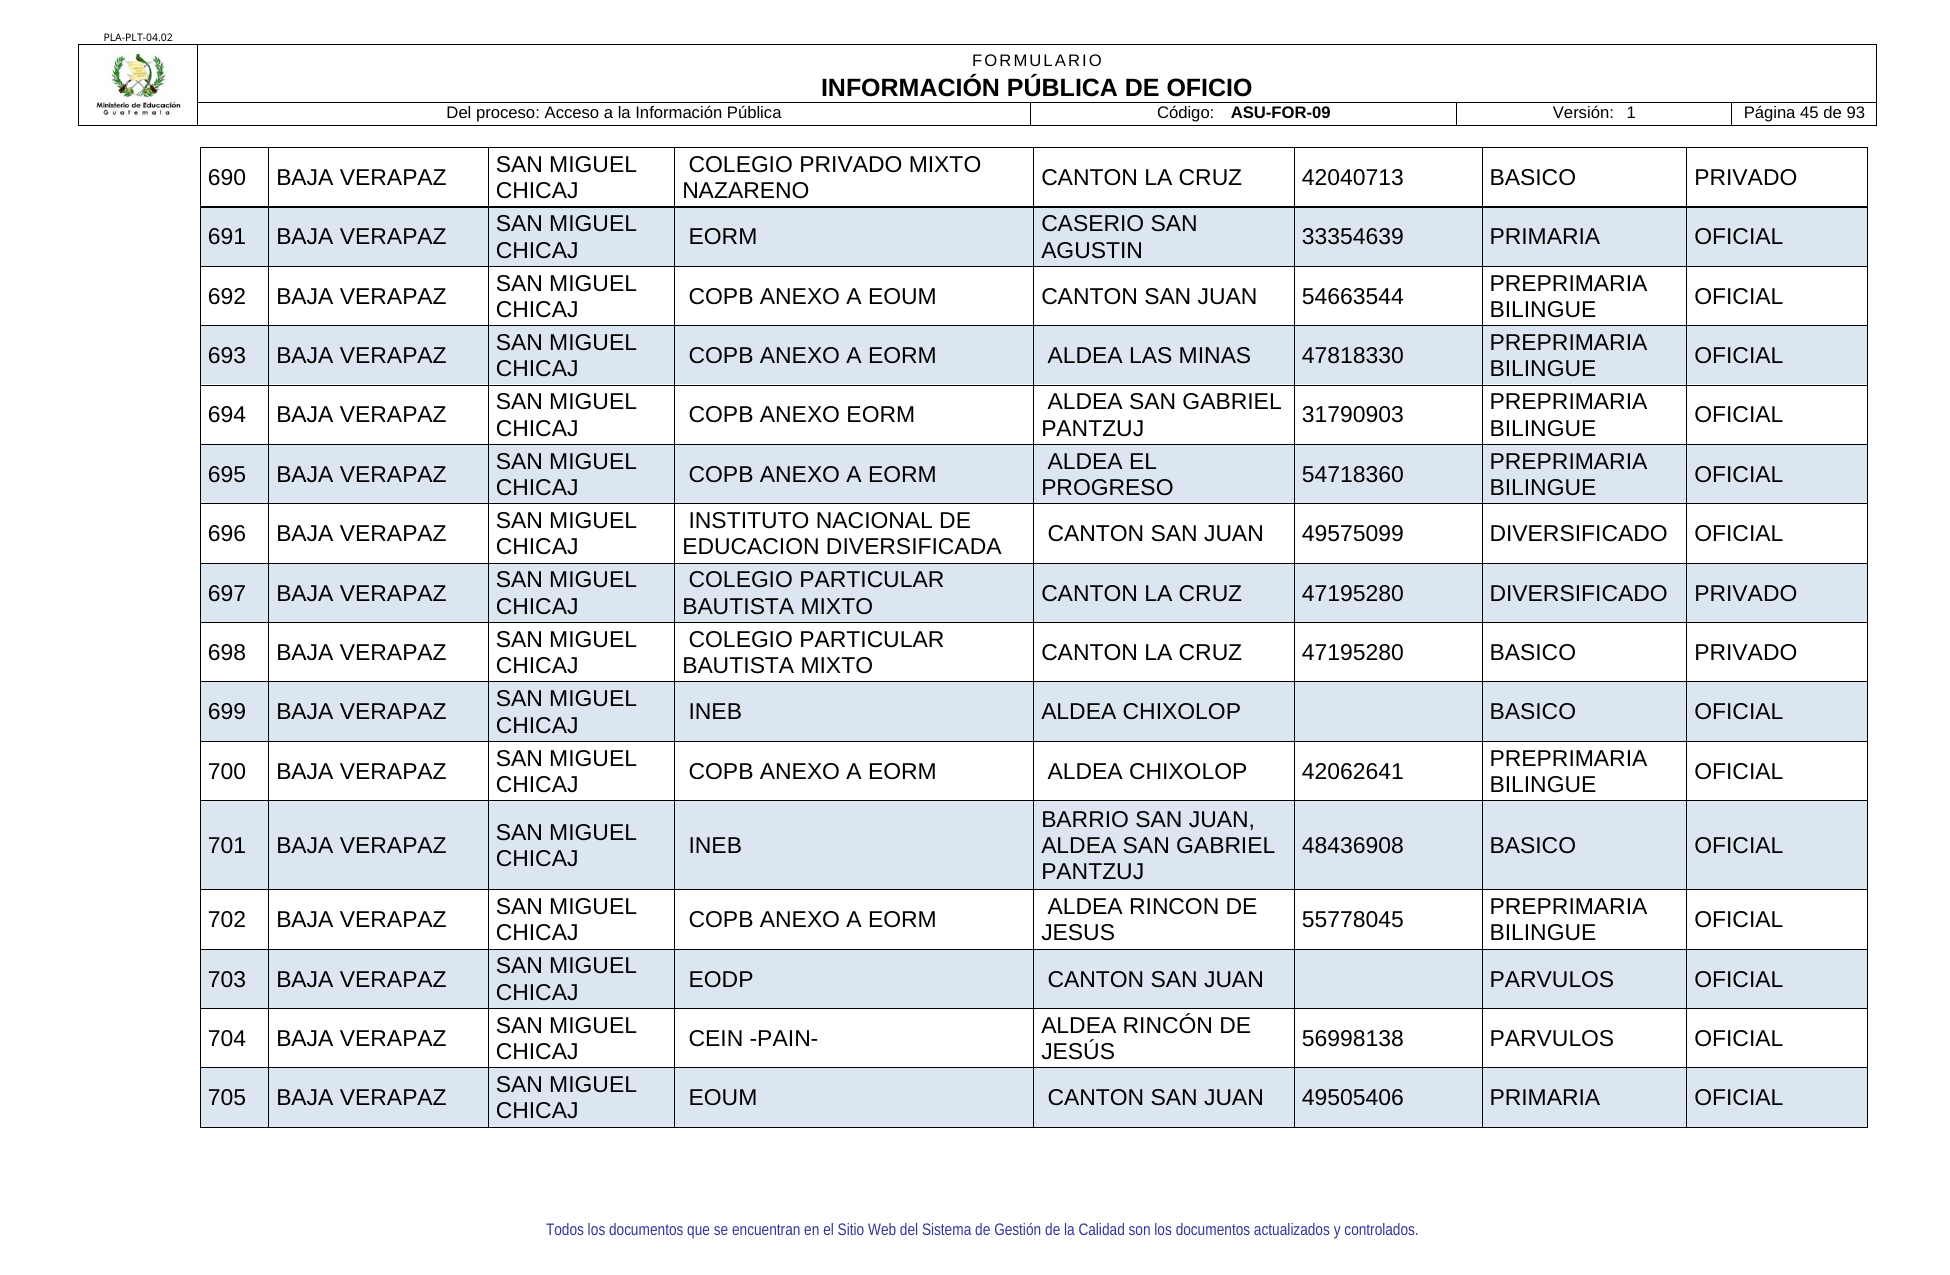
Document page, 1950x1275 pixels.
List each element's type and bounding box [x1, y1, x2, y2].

picture [95, 51, 181, 117]
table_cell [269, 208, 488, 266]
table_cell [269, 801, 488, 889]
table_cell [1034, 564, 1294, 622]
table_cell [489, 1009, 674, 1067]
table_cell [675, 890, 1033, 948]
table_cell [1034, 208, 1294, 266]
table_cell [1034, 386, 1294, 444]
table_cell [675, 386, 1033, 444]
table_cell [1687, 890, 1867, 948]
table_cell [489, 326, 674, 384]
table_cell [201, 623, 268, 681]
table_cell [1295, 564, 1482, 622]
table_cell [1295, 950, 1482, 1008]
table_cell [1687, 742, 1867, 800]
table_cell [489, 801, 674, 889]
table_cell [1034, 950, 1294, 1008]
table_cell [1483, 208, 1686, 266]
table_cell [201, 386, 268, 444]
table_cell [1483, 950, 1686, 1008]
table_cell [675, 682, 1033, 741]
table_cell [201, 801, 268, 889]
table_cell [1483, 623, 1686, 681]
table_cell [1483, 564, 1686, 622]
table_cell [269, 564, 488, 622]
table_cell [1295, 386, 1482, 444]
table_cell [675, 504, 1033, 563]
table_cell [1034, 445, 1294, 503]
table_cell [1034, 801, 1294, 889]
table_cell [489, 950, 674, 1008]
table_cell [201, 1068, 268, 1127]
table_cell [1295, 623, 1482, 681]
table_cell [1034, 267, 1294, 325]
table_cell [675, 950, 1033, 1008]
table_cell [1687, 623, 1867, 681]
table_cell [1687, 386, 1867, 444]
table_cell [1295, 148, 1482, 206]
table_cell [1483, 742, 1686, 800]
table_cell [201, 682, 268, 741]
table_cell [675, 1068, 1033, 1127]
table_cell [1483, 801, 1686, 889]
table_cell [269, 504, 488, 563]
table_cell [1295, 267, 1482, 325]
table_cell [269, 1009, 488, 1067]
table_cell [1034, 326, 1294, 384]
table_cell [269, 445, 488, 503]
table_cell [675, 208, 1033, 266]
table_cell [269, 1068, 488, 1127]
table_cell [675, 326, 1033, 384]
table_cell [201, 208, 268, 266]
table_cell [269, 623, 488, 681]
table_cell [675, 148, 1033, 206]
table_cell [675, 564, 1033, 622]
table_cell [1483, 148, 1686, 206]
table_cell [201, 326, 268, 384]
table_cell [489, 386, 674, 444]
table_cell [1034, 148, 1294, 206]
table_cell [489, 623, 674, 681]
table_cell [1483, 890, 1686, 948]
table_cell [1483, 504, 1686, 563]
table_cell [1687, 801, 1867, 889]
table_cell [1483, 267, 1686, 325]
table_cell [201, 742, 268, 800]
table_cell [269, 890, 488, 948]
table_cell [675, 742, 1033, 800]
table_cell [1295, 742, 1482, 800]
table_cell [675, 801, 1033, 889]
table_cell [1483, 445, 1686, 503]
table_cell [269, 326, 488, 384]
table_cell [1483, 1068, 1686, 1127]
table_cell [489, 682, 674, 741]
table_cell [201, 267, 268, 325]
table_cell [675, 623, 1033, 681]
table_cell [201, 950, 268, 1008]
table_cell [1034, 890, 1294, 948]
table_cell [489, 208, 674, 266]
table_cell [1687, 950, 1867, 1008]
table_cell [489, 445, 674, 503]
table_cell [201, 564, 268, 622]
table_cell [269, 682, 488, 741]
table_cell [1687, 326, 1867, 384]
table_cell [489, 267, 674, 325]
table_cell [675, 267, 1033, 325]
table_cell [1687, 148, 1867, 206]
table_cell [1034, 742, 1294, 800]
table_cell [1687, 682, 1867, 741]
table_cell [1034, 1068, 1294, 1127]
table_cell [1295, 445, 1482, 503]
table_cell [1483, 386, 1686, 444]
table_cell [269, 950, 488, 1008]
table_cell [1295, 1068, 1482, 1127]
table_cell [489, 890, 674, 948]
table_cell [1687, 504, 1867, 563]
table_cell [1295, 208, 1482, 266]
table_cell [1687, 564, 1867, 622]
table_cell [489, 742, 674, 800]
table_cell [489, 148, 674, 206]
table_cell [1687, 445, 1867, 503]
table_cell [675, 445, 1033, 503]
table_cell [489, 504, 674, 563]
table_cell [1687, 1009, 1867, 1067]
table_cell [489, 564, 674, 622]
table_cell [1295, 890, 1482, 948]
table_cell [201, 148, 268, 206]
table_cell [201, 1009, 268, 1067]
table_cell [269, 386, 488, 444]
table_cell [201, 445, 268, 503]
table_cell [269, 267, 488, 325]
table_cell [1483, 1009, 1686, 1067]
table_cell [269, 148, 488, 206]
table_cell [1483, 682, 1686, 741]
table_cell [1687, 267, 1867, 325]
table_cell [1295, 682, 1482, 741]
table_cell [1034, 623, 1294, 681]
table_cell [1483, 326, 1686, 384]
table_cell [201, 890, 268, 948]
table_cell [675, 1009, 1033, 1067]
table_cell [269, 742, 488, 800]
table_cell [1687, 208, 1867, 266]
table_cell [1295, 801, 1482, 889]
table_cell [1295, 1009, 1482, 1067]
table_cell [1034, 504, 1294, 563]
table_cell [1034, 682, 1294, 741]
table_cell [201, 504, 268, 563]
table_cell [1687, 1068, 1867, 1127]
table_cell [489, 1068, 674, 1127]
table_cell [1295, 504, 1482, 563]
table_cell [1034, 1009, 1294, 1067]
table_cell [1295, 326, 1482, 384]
